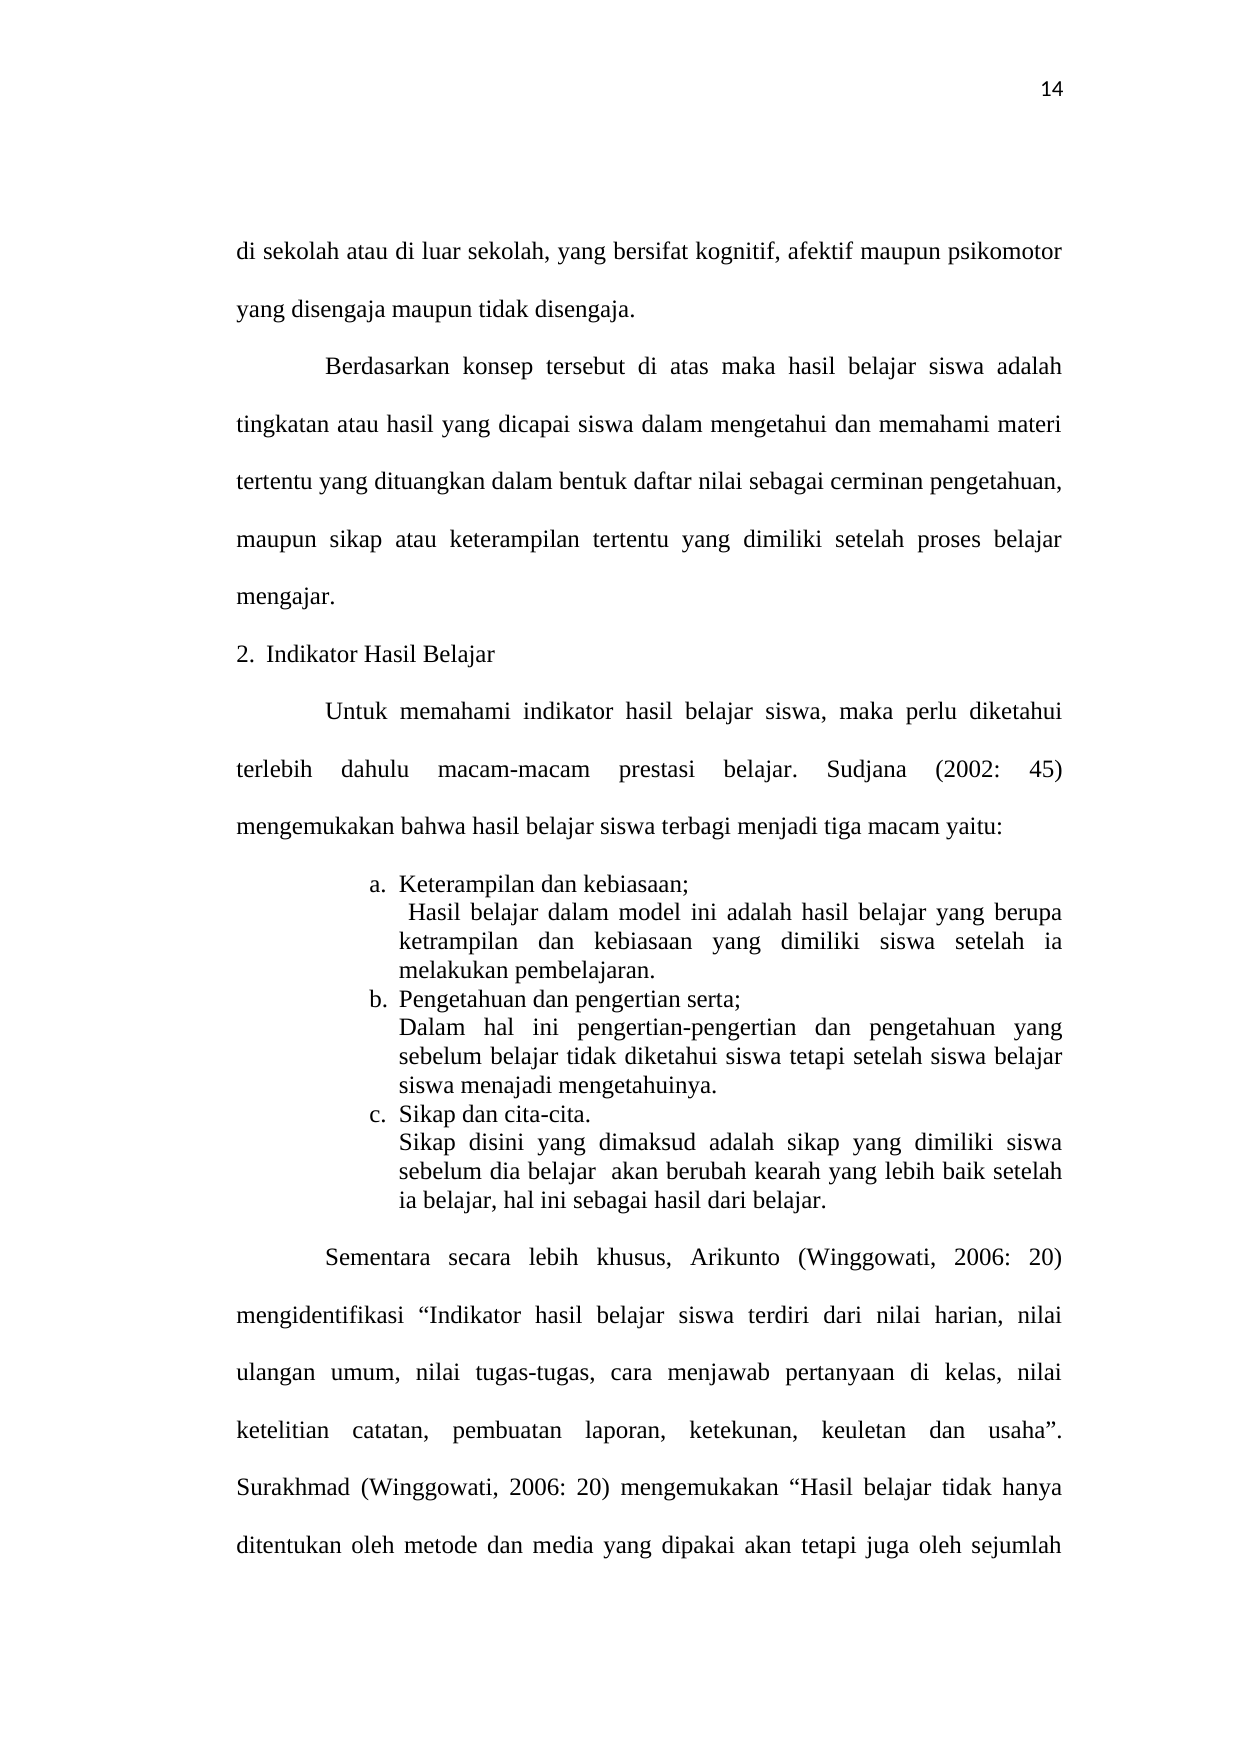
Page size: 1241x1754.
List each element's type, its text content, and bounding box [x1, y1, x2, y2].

list Sikap dan cita-cita. [369, 1099, 1063, 1127]
text Hasil belajar dalam model ini adalah hasil belajar yang berupa ketrampilan dan kebiasaan yang dimiliki siswa setelah ia melakukan pembelajaran. [369, 897, 1063, 984]
text Berdasarkan konsep tersebut di atas maka hasil belajar siswa adalah tingkatan atau hasil yang dicapai siswa dalam mengetahui dan memahami materi tertentu yang dituangkan dalam bentuk daftar nilai sebagai cerminan pengetahuan, maupun sikap atau keterampilan tertentu yang dimiliki setelah proses belajar mengajar. [236, 351, 1063, 610]
text Sikap disini yang dimaksud adalah sikap yang dimiliki siswa sebelum dia belajar akan berubah kearah yang lebih baik setelah ia belajar, hal ini sebagai hasil dari belajar. [399, 1127, 1063, 1214]
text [236, 236, 1063, 322]
list Pengetahuan dan pengertian serta; [369, 984, 1063, 1012]
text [236, 1242, 1063, 1559]
text Untuk memahami indikator hasil belajar siswa, maka perlu diketahui terlebih dahulu macam-macam prestasi belajar. Sudjana (2002: 45) mengemukakan bahwa hasil belajar siswa terbagi menjadi tiga macam yaitu: [236, 696, 1063, 840]
text 2. Indikator Hasil Belajar [236, 639, 1063, 667]
list Keterampilan dan kebiasaan; [369, 869, 1063, 897]
text Dalam hal ini pengertian-pengertian dan pengetahuan yang sebelum belajar tidak diketahui siswa tetapi setelah siswa belajar siswa menajadi mengetahuinya. [399, 1012, 1063, 1099]
